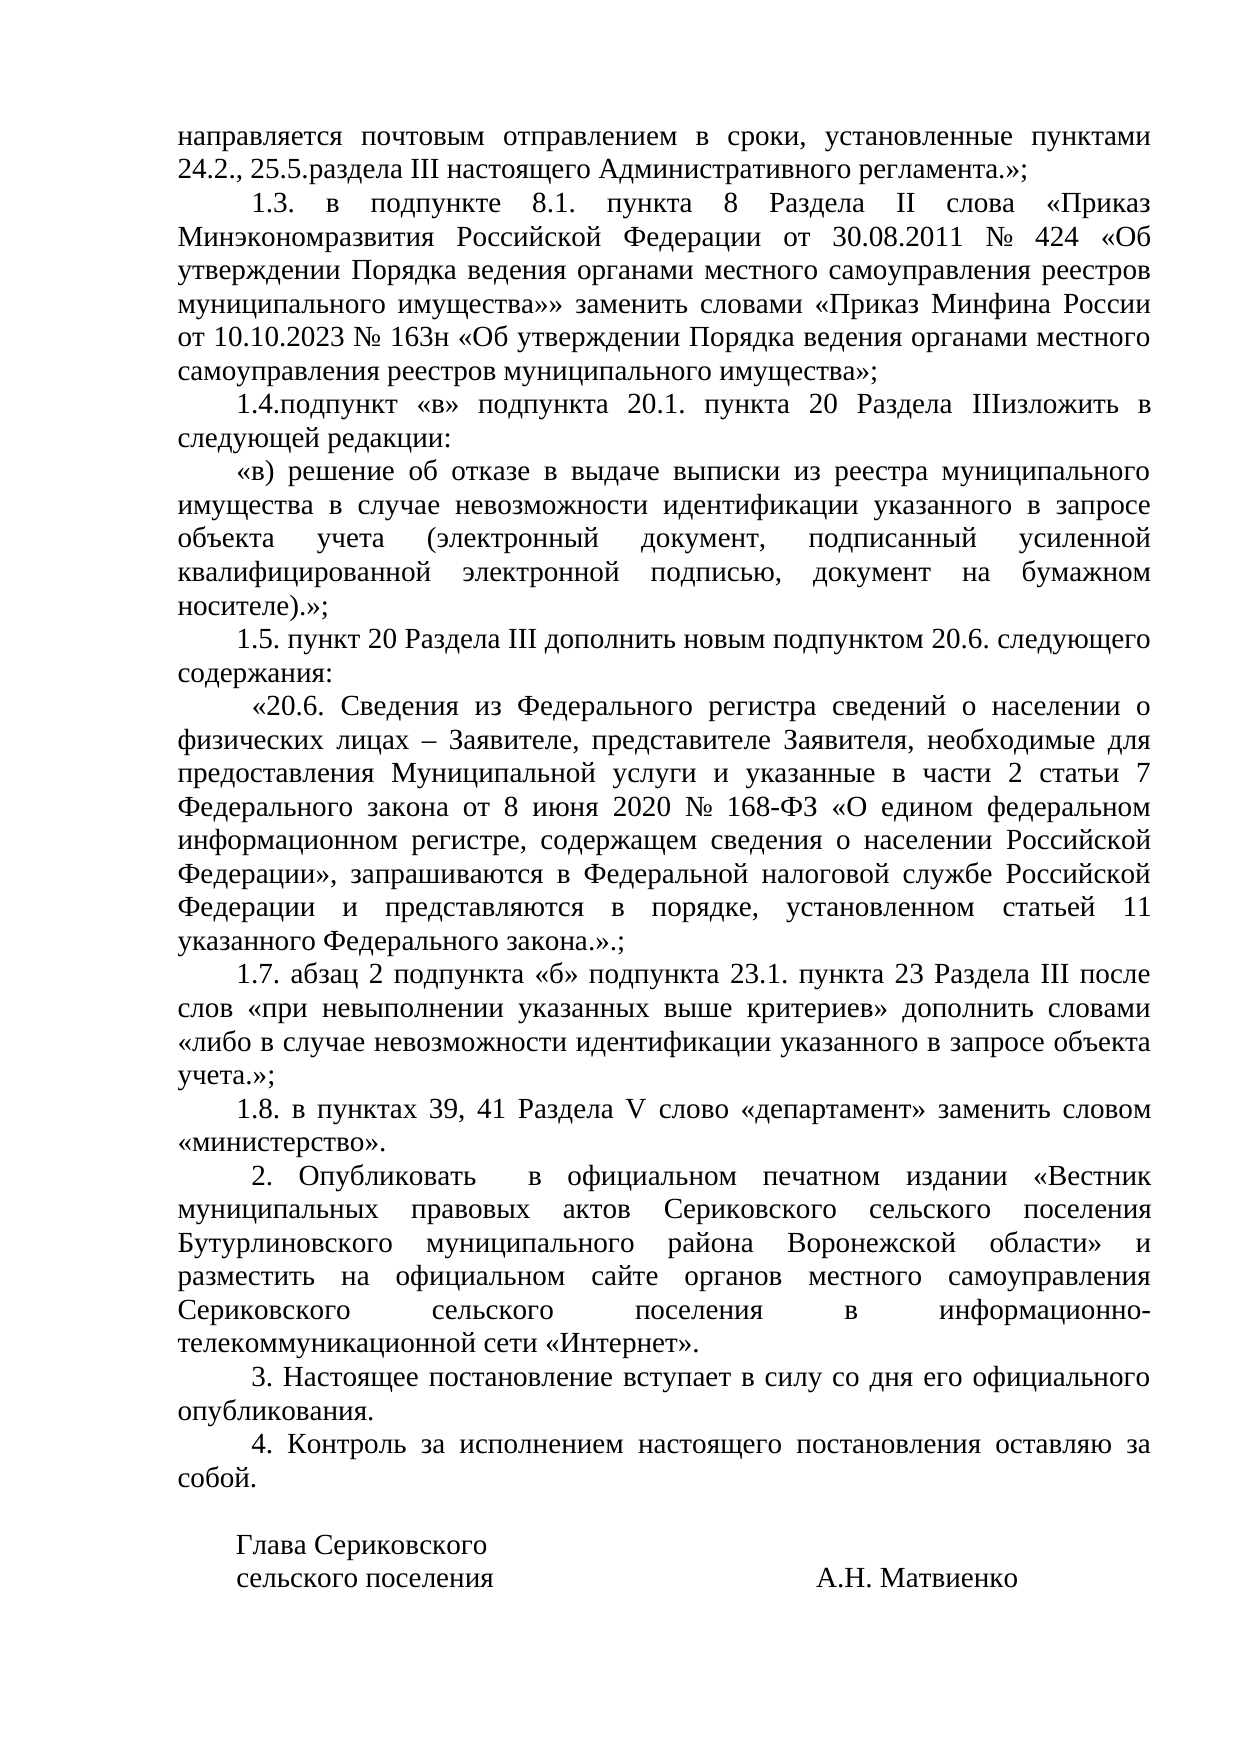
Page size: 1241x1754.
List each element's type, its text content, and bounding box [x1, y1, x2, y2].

text 2. Опубликовать в официальном печатном издании «Вестник муниципальных правовых актов Сериковского сельского поселения Бутурлиновского муниципального района Воронежской области» и разместить на официальном сайте органов местного самоуправления Сериковского сельского поселения в информационно- телекоммуникационной сети «Интернет». [177, 1158, 1152, 1359]
text Глава Сериковского [177, 1527, 1152, 1560]
text 1.3. в подпункте 8.1. пункта 8 Раздела II слова «Приказ Минэкономразвития Российской Федерации от 30.08.2011 № 424 «Об утверждении Порядка ведения органами местного самоуправления реестров муниципального имущества»» заменить словами «Приказ Минфина России от 10.10.2023 № 163н «Об утверждении Порядка ведения органами местного самоуправления реестров муниципального имущества»; [177, 185, 1152, 386]
text 4. Контроль за исполнением настоящего постановления оставляю за собой. [177, 1426, 1152, 1493]
text 1.4.подпункт «в» подпункта 20.1. пункта 20 Раздела IIIизложить в следующей редакции: [177, 386, 1152, 453]
text 3. Настоящее постановление вступает в силу со дня его официального опубликования. [177, 1359, 1152, 1426]
text 1.7. абзац 2 подпункта «б» подпункта 23.1. пункта 23 Раздела III после слов «при невыполнении указанных выше критериев» дополнить словами «либо в случае невозможности идентификации указанного в запросе объекта учета.»; [177, 957, 1152, 1091]
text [177, 118, 1152, 185]
text 1.8. в пунктах 39, 41 Раздела V слово «департамент» заменить словом «министерство». [177, 1091, 1152, 1158]
text «в) решение об отказе в выдаче выписки из реестра муниципального имущества в случае невозможности идентификации указанного в запросе объекта учета (электронный документ, подписанный усиленной квалифицированной электронной подписью, документ на бумажном носителе).»; [177, 453, 1152, 621]
text сельского поселения А.Н. Матвиенко [177, 1560, 1152, 1594]
text 1.5. пункт 20 Раздела III дополнить новым подпунктом 20.6. следующего содержания: [177, 621, 1152, 688]
text «20.6. Сведения из Федерального регистра сведений о населении о физических лицах – Заявителе, представителе Заявителя, необходимые для предоставления Муниципальной услуги и указанные в части 2 статьи 7 Федерального закона от 8 июня 2020 № 168-ФЗ «О едином федеральном информационном регистре, содержащем сведения о населении Российской Федерации», запрашиваются в Федеральной налоговой службе Российской Федерации и представляются в порядке, установленном статьей 11 указанного Федерального закона.».; [177, 688, 1152, 957]
